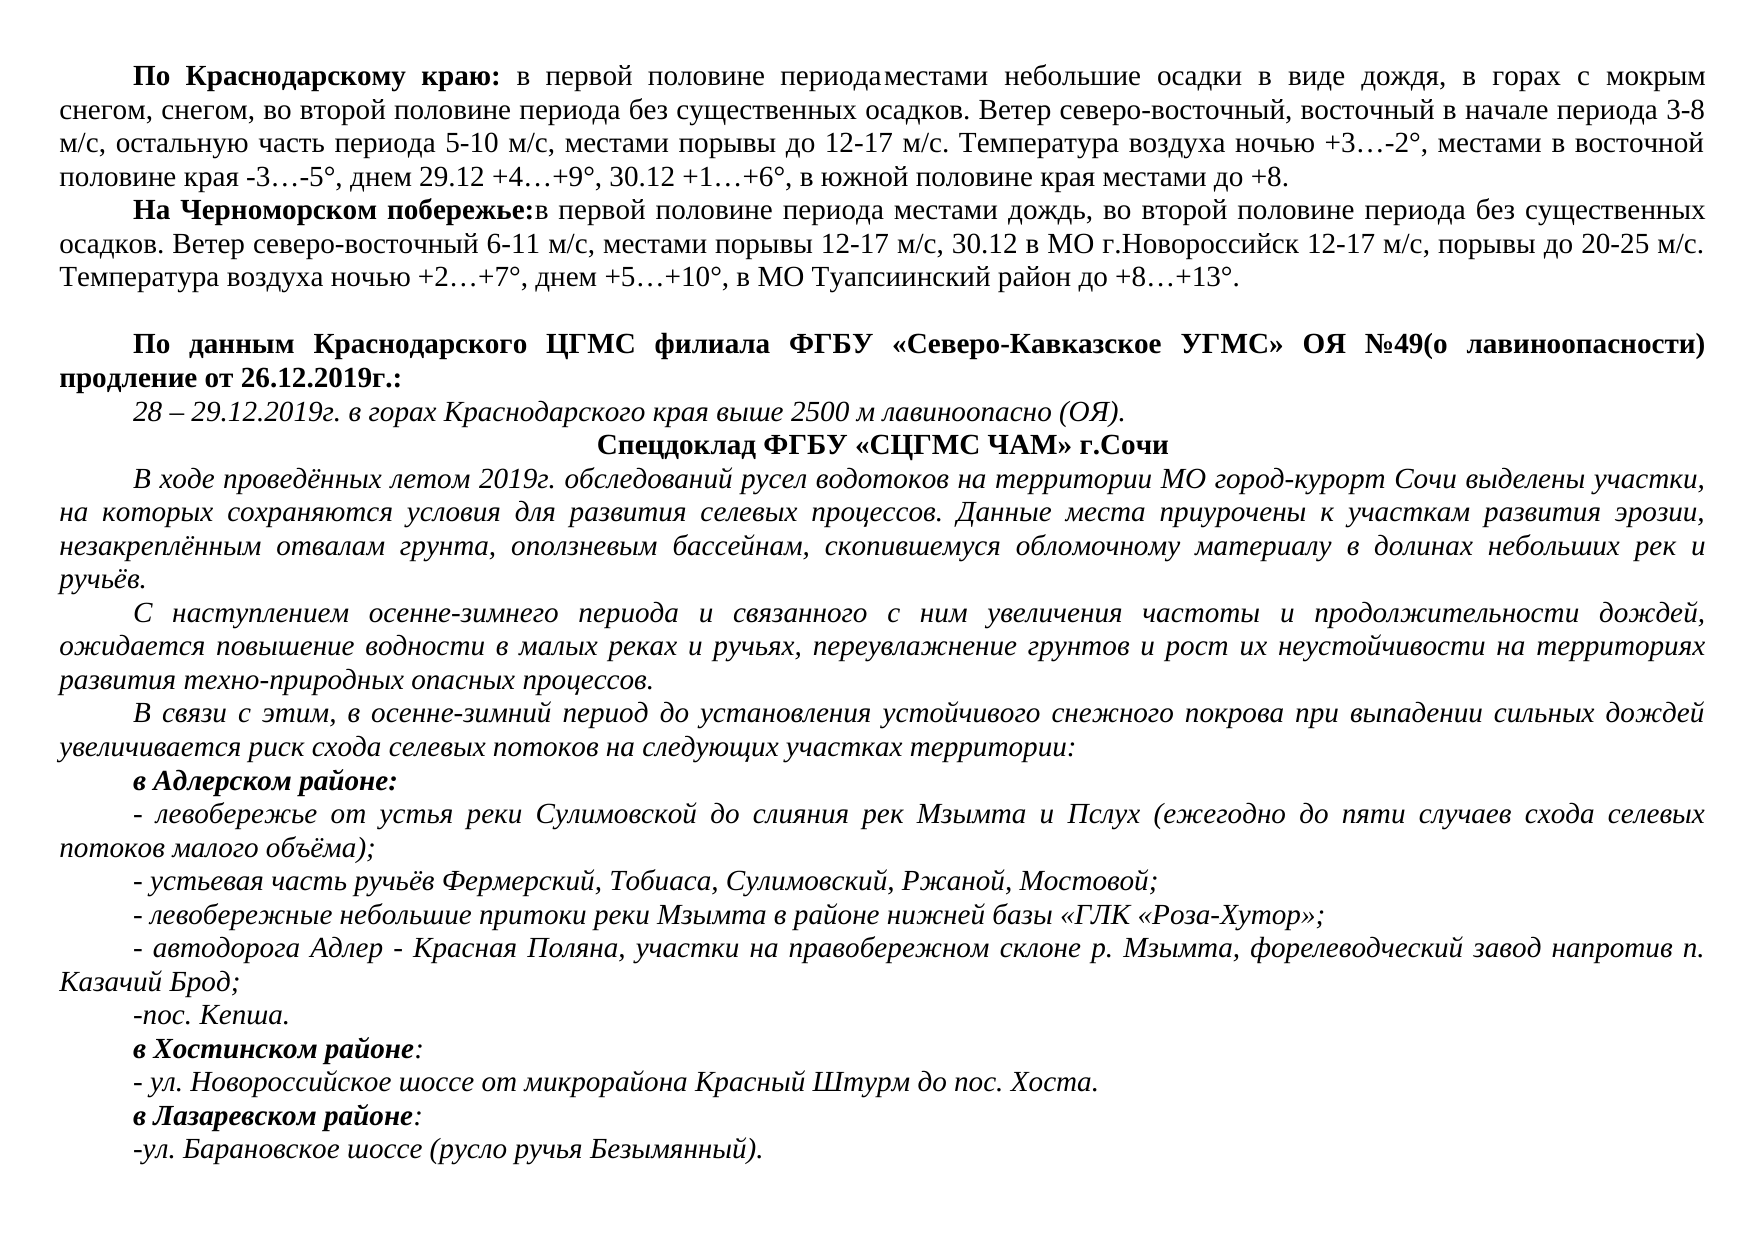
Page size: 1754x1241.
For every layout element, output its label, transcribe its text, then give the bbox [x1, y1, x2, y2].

text - устьевая часть ручьёв Фермерский, Тобиаса, Сулимовский, Ржаной, Мостовой; [59, 863, 1707, 897]
text Спецдоклад ФГБУ «СЦГМС ЧАМ» г.Сочи [59, 427, 1707, 461]
text - левобережные небольшие притоки реки Мзымта в районе нижней базы «ГЛК «Роза-Хутор»; [59, 897, 1707, 930]
text -пос. Кепша. [59, 997, 1707, 1031]
text в Адлерском районе: [59, 763, 1707, 796]
text По Краснодарскому краю: в первой половине периода местами небольшие осадки в виде дождя, в горах с мокрым снегом, снегом, во второй половине периода без существенных осадков. Ветер северо-восточный, восточный в начале периода 3-8 м/с, остальную часть периода 5-10 м/с, местами порывы до 12-17 м/с. Температура воздуха ночью +3…-2°, местами в восточной половине края -3…-5°, днем 29.12 +4…+9°, 30.12 +1…+6°, в южной половине края местами до +8. [59, 58, 1707, 192]
text - автодорога Адлер - Красная Поляна, участки на правобережном склоне р. Мзымта, форелеводческий завод напротив п. Казачий Брод; [59, 930, 1707, 997]
text В связи с этим, в осенне-зимний период до установления устойчивого снежного покрова при выпадении сильных дождей увеличивается риск схода селевых потоков на следующих участках территории: [59, 696, 1707, 763]
text в Лазаревском районе: [59, 1098, 1707, 1132]
text - левобережье от устья реки Сулимовской до слияния рек Мзымта и Пслух (ежегодно до пяти случаев схода селевых потоков малого объёма); [59, 796, 1707, 863]
text С наступлением осенне-зимнего периода и связанного с ним увеличения частоты и продолжительности дождей, ожидается повышение водности в малых реках и ручьях, переувлажнение грунтов и рост их неустойчивости на территориях развития техно-природных опасных процессов. [59, 595, 1707, 696]
text По данным Краснодарского ЦГМС филиала ФГБУ «Северо-Кавказское УГМС» ОЯ №49(о лавиноопасности) продление от 26.12.2019г.: [59, 327, 1707, 394]
text в Хостинском районе: [59, 1031, 1707, 1064]
text - ул. Новороссийское шоссе от микрорайона Красный Штурм до пос. Хоста. [59, 1064, 1707, 1098]
text В ходе проведённых летом 2019г. обследований русел водотоков на территории МО город-курорт Сочи выделены участки, на которых сохраняются условия для развития селевых процессов. Данные места приурочены к участкам развития эрозии, незакреплённым отвалам грунта, оползневым бассейнам, скопившемуся обломочному материалу в долинах небольших рек и ручьёв. [59, 461, 1707, 595]
text 28 – 29.12.2019г. в горах Краснодарского края выше 2500 м лавиноопасно (ОЯ). [59, 394, 1707, 427]
text -ул. Барановское шоссе (русло ручья Безымянный). [59, 1132, 1707, 1165]
text На Черноморском побережье:в первой половине периода местами дождь, во второй половине периода без существенных осадков. Ветер северо-восточный 6-11 м/с, местами порывы 12-17 м/с, 30.12 в МО г.Новороссийск 12-17 м/с, порывы до 20-25 м/с. Температура воздуха ночью +2…+7°, днем +5…+10°, в МО Туапсиинский район до +8…+13°. [59, 192, 1707, 293]
